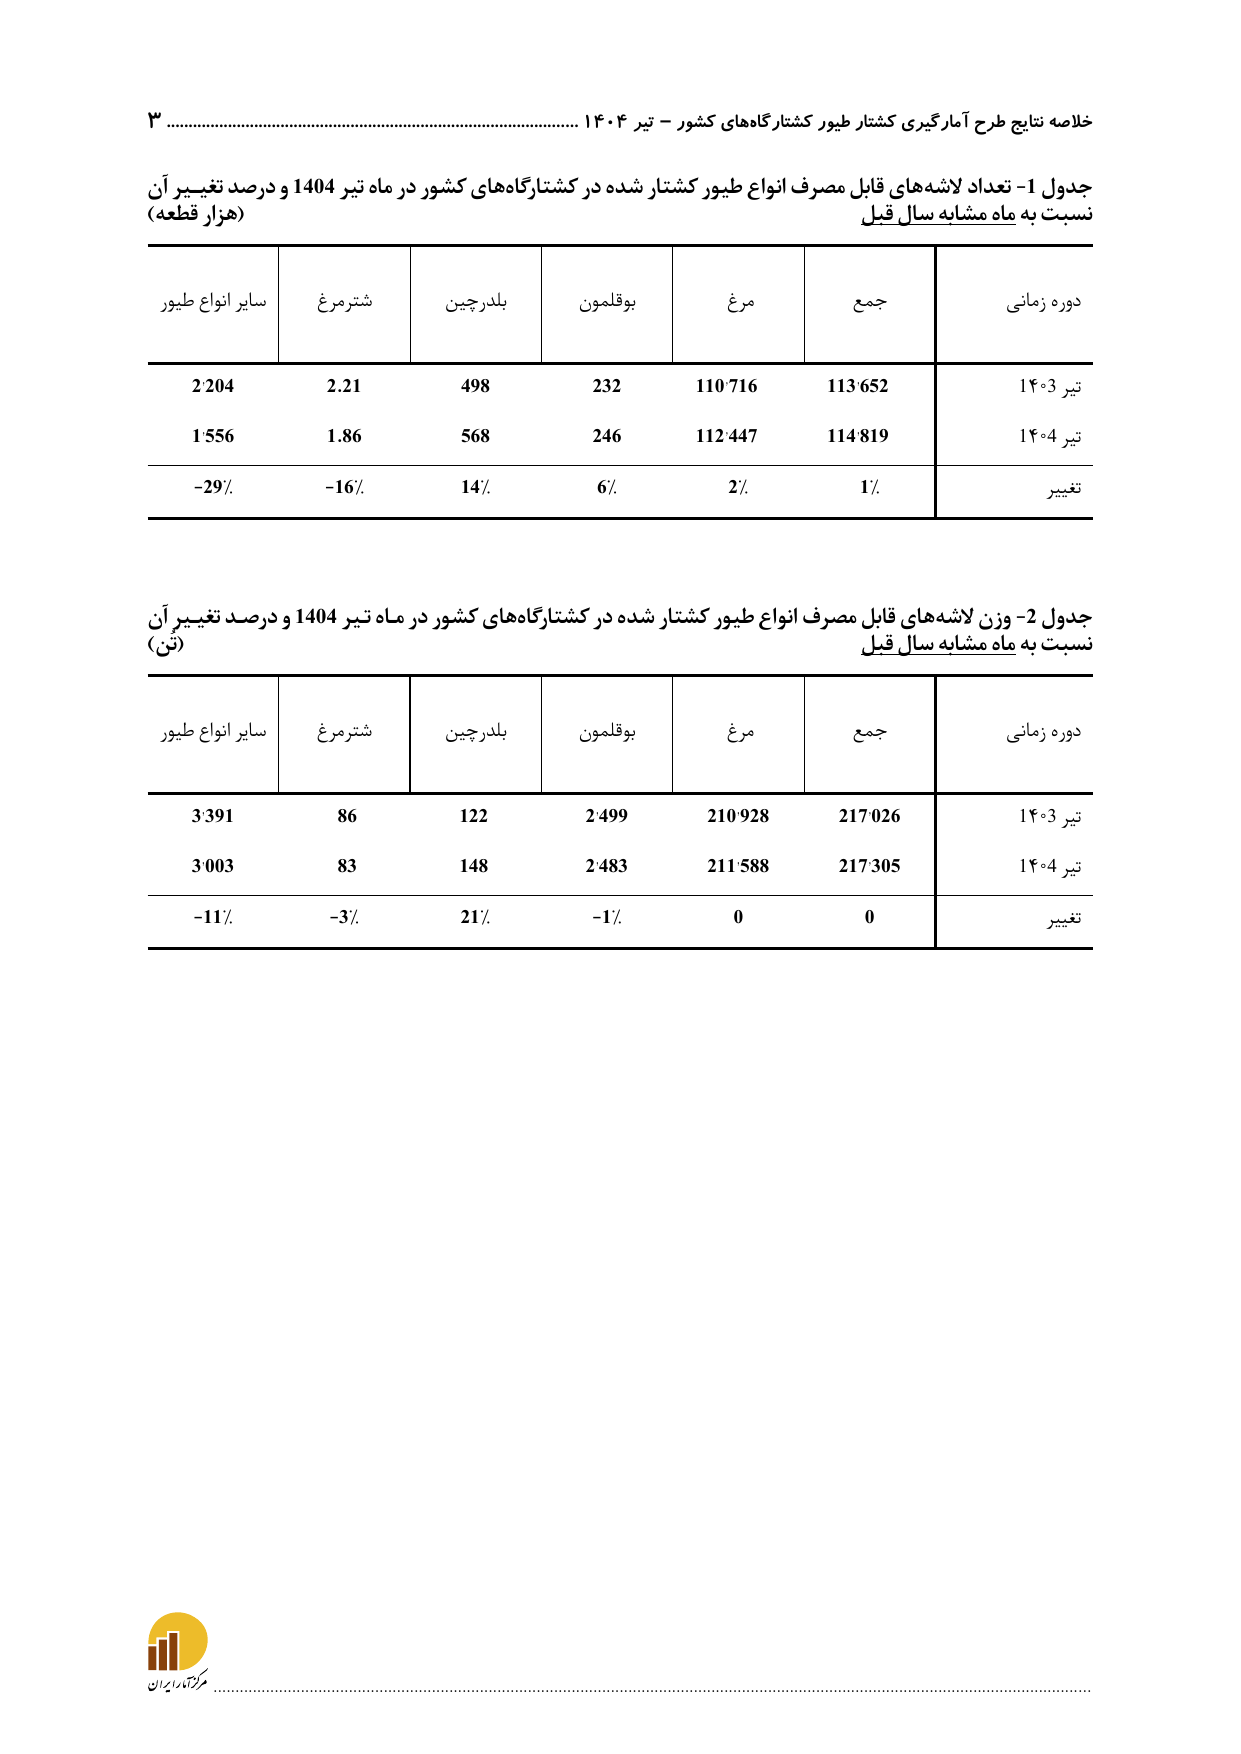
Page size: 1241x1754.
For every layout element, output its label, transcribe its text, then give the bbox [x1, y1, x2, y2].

table_cell 3٪- [279, 896, 410, 947]
table_cell 122 [410, 795, 541, 845]
table_cell 6٪ [541, 466, 673, 517]
table_cell 3٬003 [148, 845, 278, 895]
table_cell 16٪- [279, 466, 410, 517]
table_cell 210٬928 [673, 795, 804, 845]
table_cell 1٪- [541, 896, 673, 947]
table_header مرغ [673, 247, 804, 362]
table_cell 3٬391 [148, 795, 278, 845]
table_cell 83 [279, 845, 410, 895]
table_cell 498 [410, 365, 541, 415]
table_cell 11٪- [148, 896, 278, 947]
table_header بلدرچین [411, 677, 541, 792]
table_header جمع [805, 677, 934, 792]
subtitle جدول 1- تعداد لاشه‌های قابل مصرف انواع طیور کشتار شده در کشتارگاه‌های کشور در ماه تیر 1404 و درصد تغییر آن نسبت به ماه مشابه سال قبل (هزار قطعه) [148, 177, 1092, 229]
table_header بوقلمون [542, 247, 672, 362]
table_cell 148 [410, 845, 541, 895]
table_cell 86 [279, 795, 410, 845]
table_header دوره زمانی [937, 247, 1092, 362]
table_cell 217٬305 [804, 845, 934, 895]
table_cell 2٬204 [148, 365, 279, 415]
table_cell 14٪ [410, 466, 541, 517]
table_cell 110٬716 [673, 365, 804, 415]
table_cell 568 [410, 415, 541, 465]
table_cell 1٪ [804, 466, 934, 517]
table_cell 113٬652 [804, 365, 934, 415]
table_cell تیر 1۴۰3 [937, 365, 1092, 415]
table_header دوره زمانی [937, 677, 1092, 792]
table_cell 1.86 [279, 415, 410, 465]
table_header جمع [805, 247, 934, 362]
table_cell 21٪ [410, 896, 541, 947]
table_header بوقلمون [542, 677, 672, 792]
table_header شترمرغ [279, 677, 409, 792]
table_header سایر انواع طیور [148, 247, 278, 362]
table_header مرغ [673, 677, 804, 792]
table_header شترمرغ [279, 247, 410, 362]
table_cell 112٬447 [673, 415, 804, 465]
table_cell 246 [541, 415, 673, 465]
table_cell 217٬026 [804, 795, 934, 845]
table_cell 2٪ [673, 466, 804, 517]
table_cell 0 [804, 896, 934, 947]
table_cell 232 [541, 365, 673, 415]
table_header سایر انواع طیور [148, 677, 278, 792]
table_cell 0 [673, 896, 804, 947]
subtitle جدول 2- وزن لاشه‌های قابل مصرف انواع طیور کشتار شده در کشتارگاه‌های کشور در ماه تیر 1404 و درصد تغییر آن نسبت به ماه مشابه سال قبل (تُن) [148, 607, 1092, 659]
table_cell 2٬483 [541, 845, 673, 895]
table_cell 1٬556 [148, 415, 279, 465]
table_header بلدرچین [411, 247, 541, 362]
table_cell تغییر [937, 896, 1092, 947]
table_cell 211٬588 [673, 845, 804, 895]
table_cell تیر 1۴۰4 [937, 845, 1092, 895]
table_cell 2٬499 [541, 795, 673, 845]
table_cell 2.21 [279, 365, 410, 415]
table_cell تیر 1۴۰4 [937, 415, 1092, 465]
table_cell تغییر [937, 466, 1092, 517]
table_cell 114٬819 [804, 415, 934, 465]
table_cell 29٪- [148, 466, 279, 517]
table_cell تیر 1۴۰3 [937, 795, 1092, 845]
